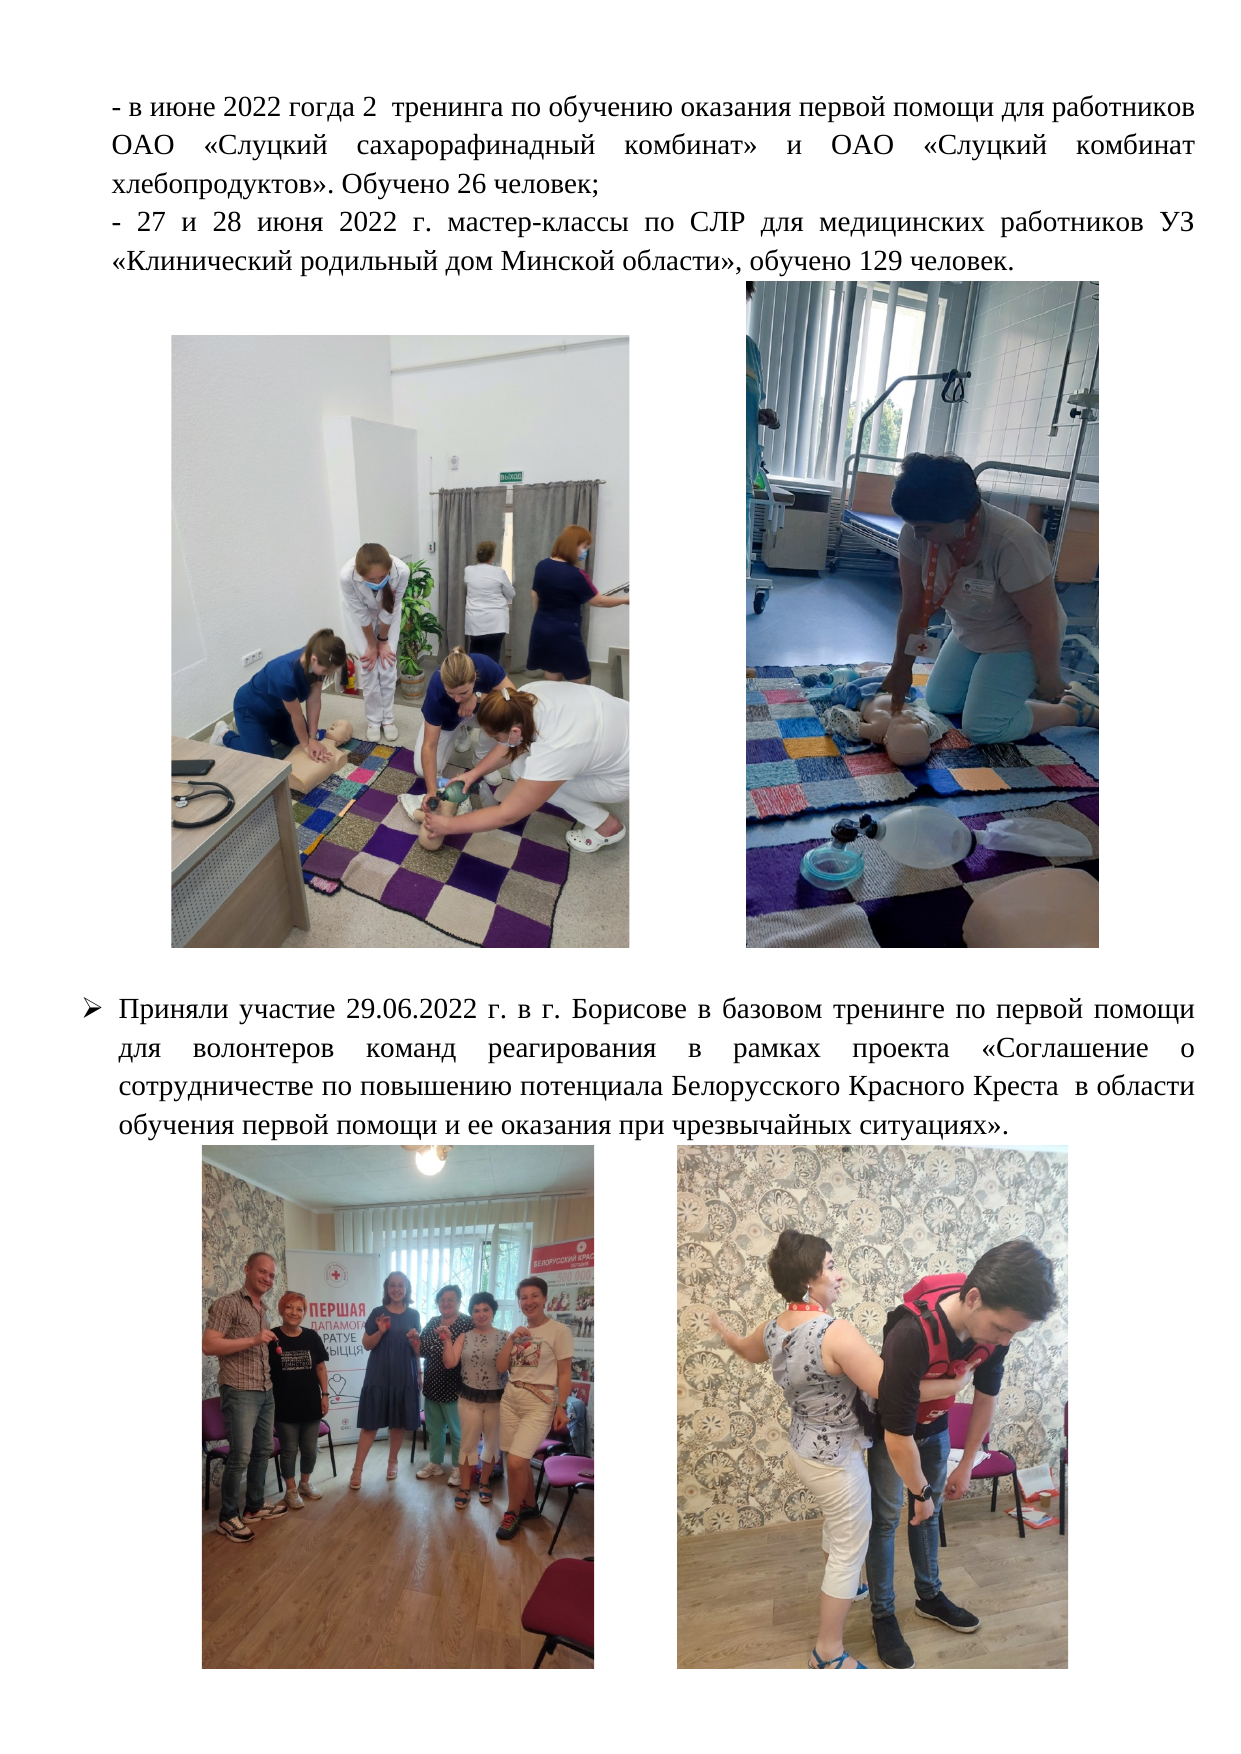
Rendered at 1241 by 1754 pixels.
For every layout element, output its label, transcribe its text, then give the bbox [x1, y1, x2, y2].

list - 27 и 28 июня 2022 г. мастер-классы по СЛР для медицинских работников УЗ «Клинический родильный дом Минской области», обучено 129 человек. [111, 204, 1196, 276]
list Приняли участие 29.06.2022 г. в г. Борисове в базовом тренинге по первой помощи для волонтеров команд реагирования в рамках проекта «Соглашение о сотрудничестве по повышению потенциала Белорусского Красного Креста в области обучения первой помощи и ее оказания при чрезвычайных ситуациях». [81, 991, 1196, 1140]
picture [677, 1145, 1069, 1669]
picture [746, 281, 1099, 948]
picture [171, 335, 630, 948]
picture [201, 1145, 595, 1669]
list - в июне 2022 гогда 2 тренинга по обучению оказания первой помощи для работников ОАО «Слуцкий сахарорафинадный комбинат» и ОАО «Слуцкий комбинат хлебопродуктов». Обучено 26 человек; [111, 89, 1196, 199]
